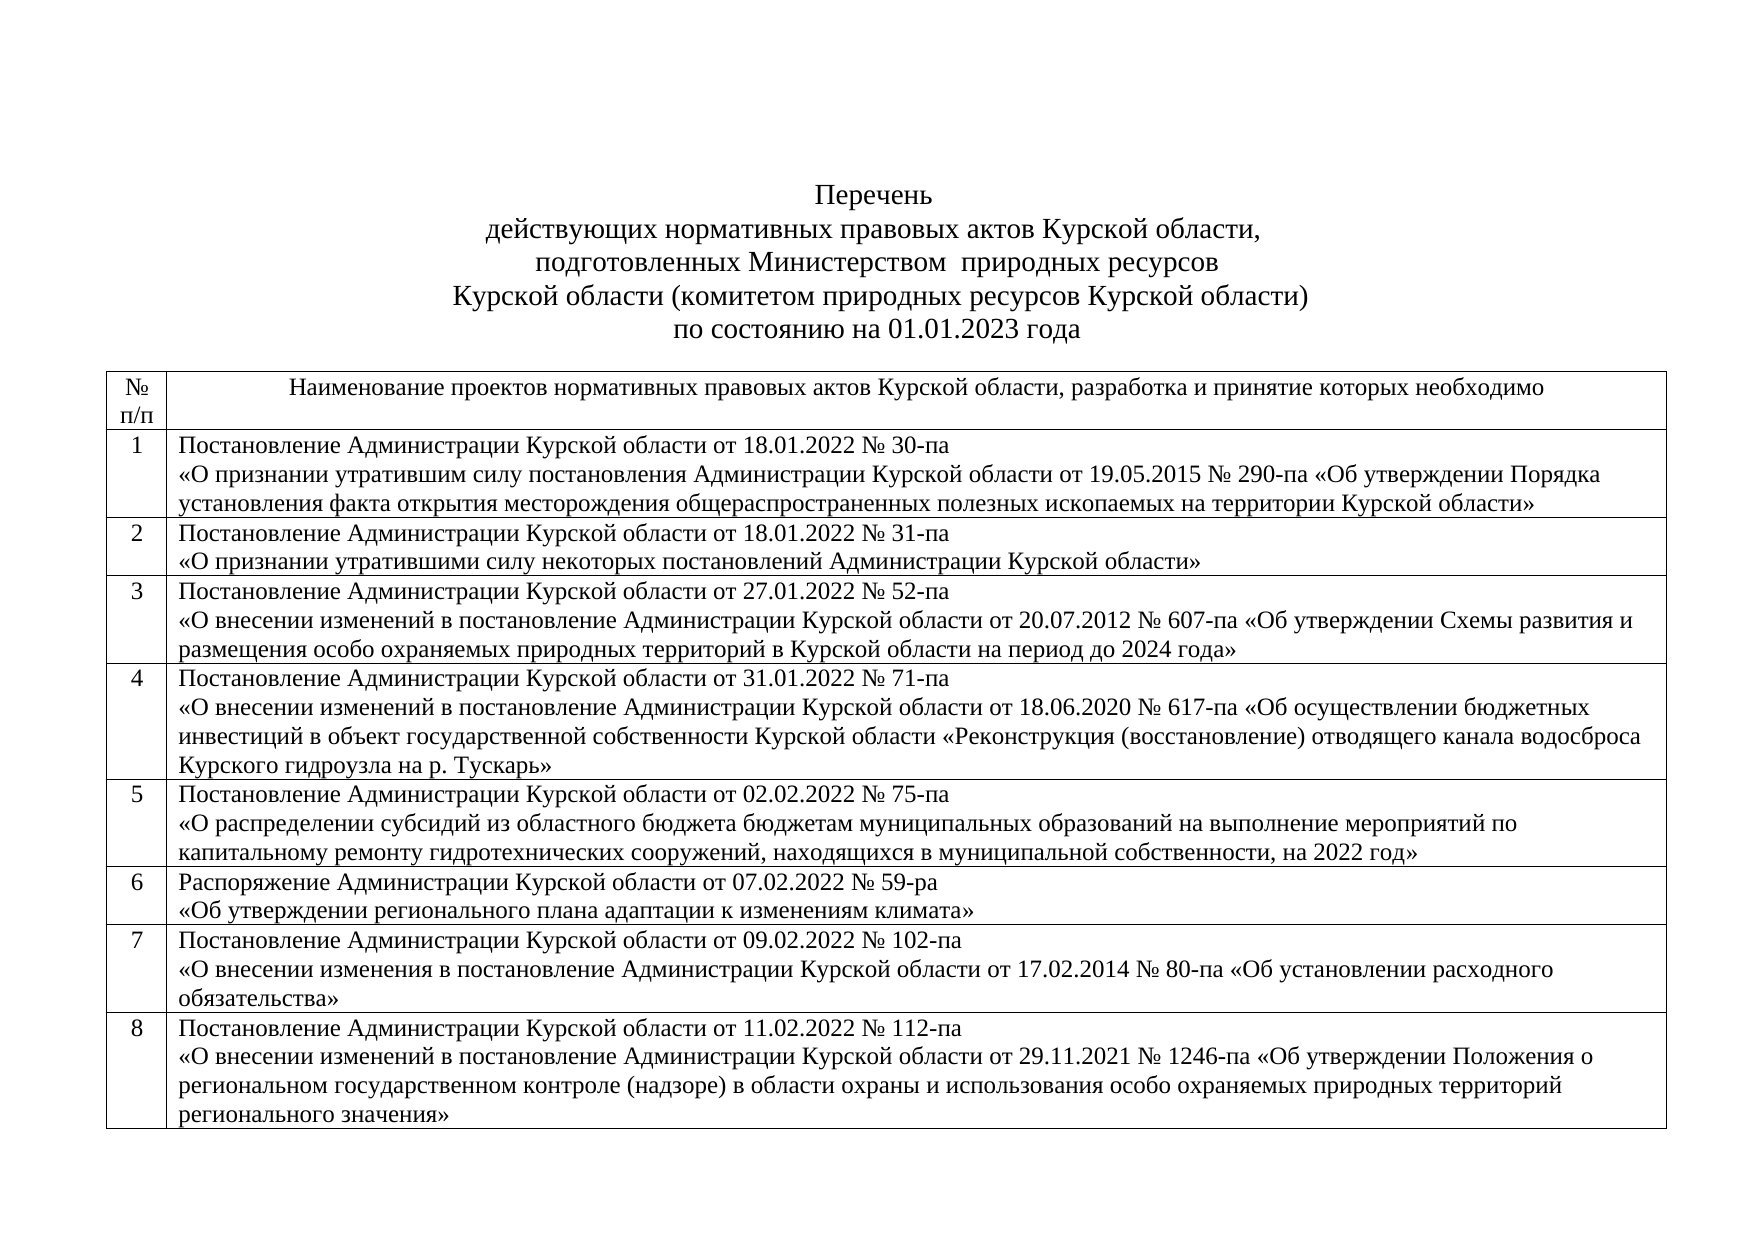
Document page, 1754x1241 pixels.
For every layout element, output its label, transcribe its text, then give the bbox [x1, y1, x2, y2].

table_header № п/п [107, 372, 166, 429]
table_cell 8 [107, 1013, 166, 1128]
table_cell 6 [107, 867, 166, 924]
table_cell 5 [107, 780, 166, 866]
table_cell 1 [107, 430, 166, 517]
text по состоянию на 01.01.2023 года [118, 311, 1636, 345]
table_cell Постановление Администрации Курской области от 02.02.2022 № 75-па «О распределении субсидий из областного бюджета бюджетам муниципальных образований на выполнение мероприятий по капитальному ремонту гидротехнических сооружений, находящихся в муниципальной собственности, на 2022 год» [167, 780, 1666, 866]
table_cell Постановление Администрации Курской области от 31.01.2022 № 71-па «О внесении изменений в постановление Администрации Курской области от 18.06.2020 № 617-па «Об осуществлении бюджетных инвестиций в объект государственной собственности Курской области «Реконструкция (восстановление) отводящего канала водосброса Курского гидроузла на р. Тускарь» [167, 664, 1666, 778]
table_cell 3 [107, 576, 166, 662]
table_header Наименование проектов нормативных правовых актов Курской области, разработка и принятие которых необходимо [167, 372, 1666, 429]
table_cell 4 [107, 664, 166, 778]
table_cell 7 [107, 925, 166, 1012]
table_cell Постановление Администрации Курской области от 18.01.2022 № 31-па «О признании утратившими силу некоторых постановлений Администрации Курской области» [167, 518, 1666, 575]
table_cell Постановление Администрации Курской области от 18.01.2022 № 30-па «О признании утратившим силу постановления Администрации Курской области от 19.05.2015 № 290-па «Об утверждении Порядка установления факта открытия месторождения общераспространенных полезных ископаемых на территории Курской области» [167, 430, 1666, 517]
table_cell Постановление Администрации Курской области от 27.01.2022 № 52-па «О внесении изменений в постановление Администрации Курской области от 20.07.2012 № 607-па «Об утверждении Схемы развития и размещения особо охраняемых природных территорий в Курской области на период до 2024 года» [167, 576, 1666, 662]
table_cell Постановление Администрации Курской области от 11.02.2022 № 112-па «О внесении изменений в постановление Администрации Курской области от 29.11.2021 № 1246-па «Об утверждении Положения о региональном государственном контроле (надзоре) в области охраны и использования особо охраняемых природных территорий регионального значения» [167, 1013, 1666, 1128]
table_cell 2 [107, 518, 166, 575]
text Курской области (комитетом природных ресурсов Курской области) [118, 278, 1636, 311]
table_cell Распоряжение Администрации Курской области от 07.02.2022 № 59-ра «Об утверждении регионального плана адаптации к изменениям климата» [167, 867, 1666, 924]
text Перечень действующих нормативных правовых актов Курской области, подготовленных Министерством природных ресурсов [118, 177, 1636, 278]
table_cell Постановление Администрации Курской области от 09.02.2022 № 102-па «О внесении изменения в постановление Администрации Курской области от 17.02.2014 № 80-па «Об установлении расходного обязательства» [167, 925, 1666, 1012]
